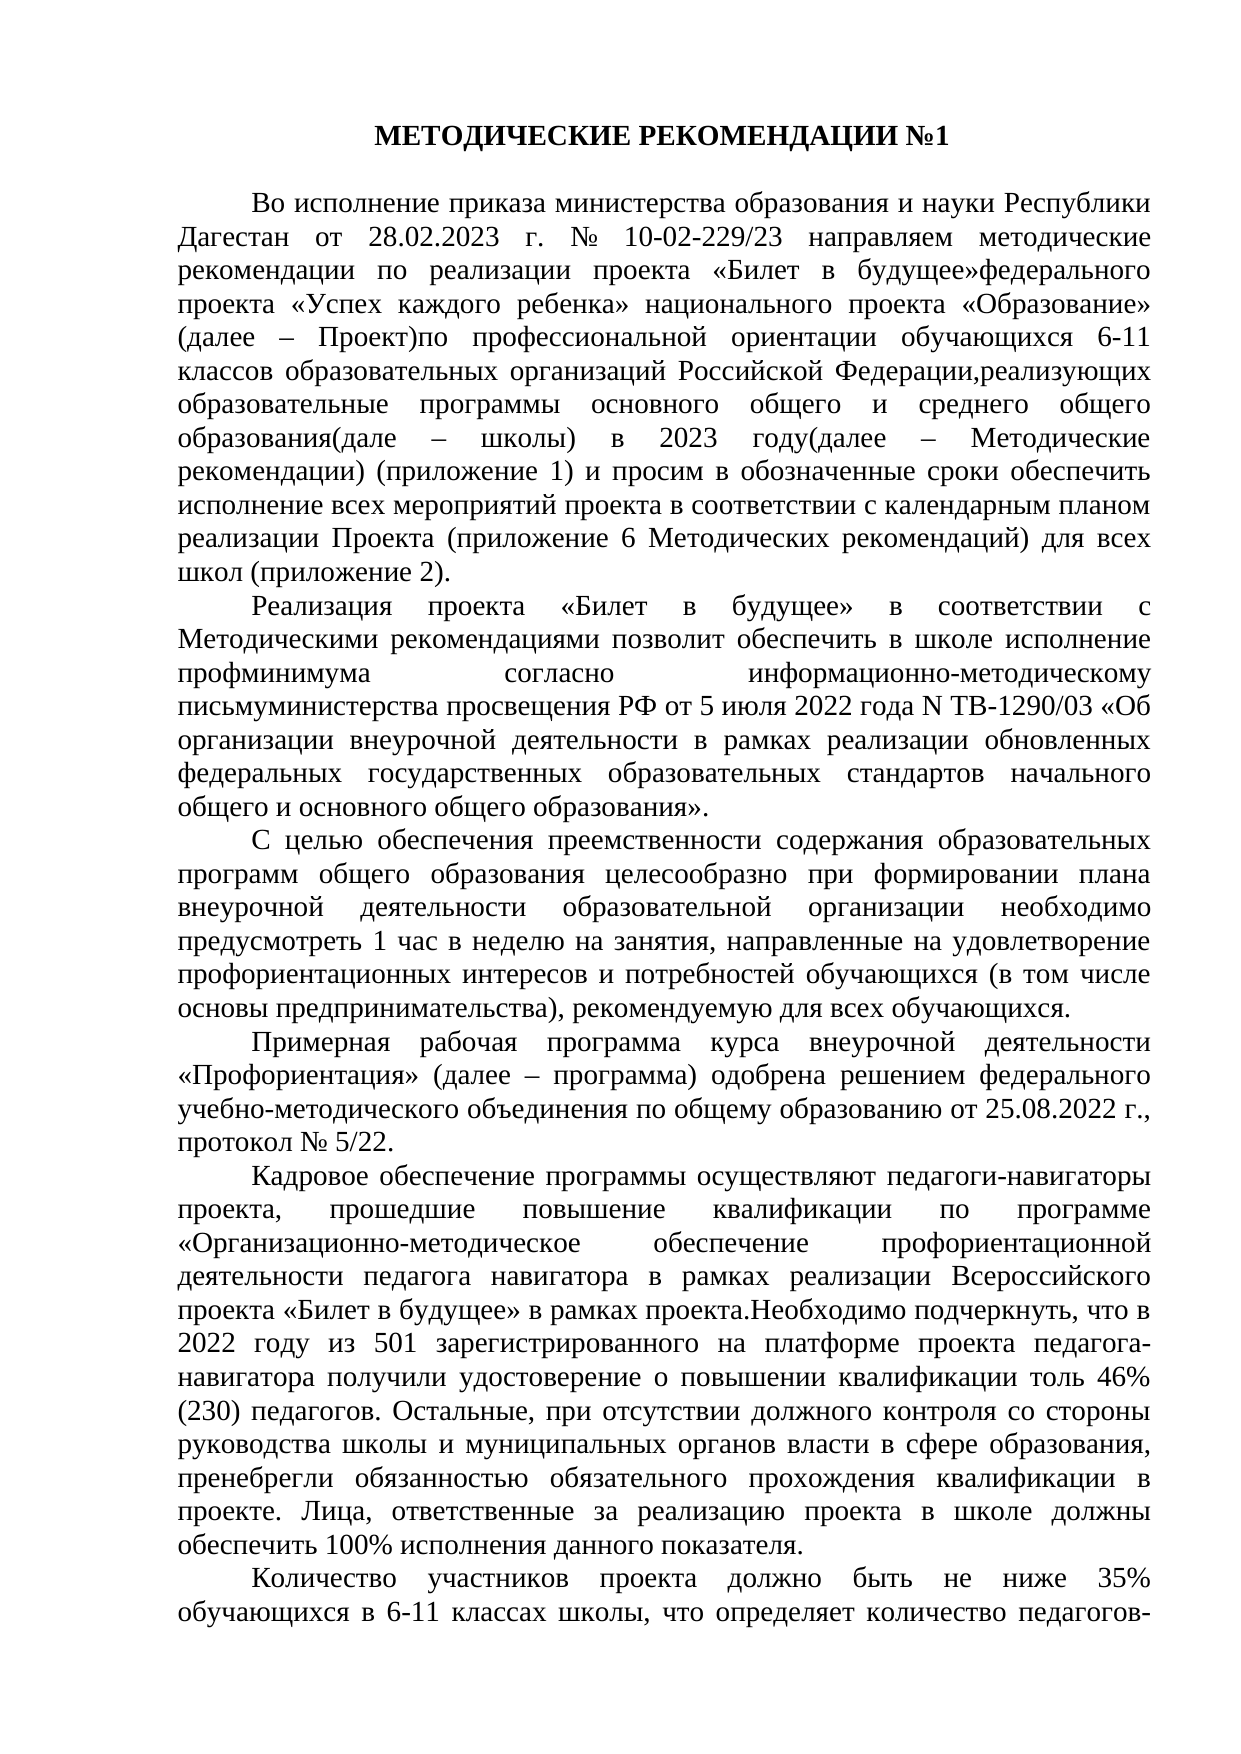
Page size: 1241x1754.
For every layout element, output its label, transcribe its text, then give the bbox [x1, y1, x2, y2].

text С целью обеспечения преемственности содержания образовательных программ общего образования целесообразно при формировании плана внеурочной деятельности образовательной организации необходимо предусмотреть 1 час в неделю на занятия, направленные на удовлетворение профориентационных интересов и потребностей обучающихся (в том числе основы предпринимательства), рекомендуемую для всех обучающихся. [177, 822, 1152, 1024]
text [177, 1560, 1152, 1627]
text МЕТОДИЧЕСКИЕ РЕКОМЕНДАЦИИ №1 [177, 118, 1152, 152]
text Кадровое обеспечение программы осуществляют педагоги-навигаторы проекта, прошедшие повышение квалификации по программе «Организационно-методическое обеспечение профориентационной деятельности педагога навигатора в рамках реализации Всероссийского проекта «Билет в будущее» в рамках проекта.Необходимо подчеркнуть, что в 2022 году из 501 зарегистрированного на платформе проекта педагога-навигатора получили удостоверение о повышении квалификации толь 46% (230) педагогов. Остальные, при отсутствии должного контроля со стороны руководства школы и муниципальных органов власти в сфере образования, пренебрегли обязанностью обязательного прохождения квалификации в проекте. Лица, ответственные за реализацию проекта в школе должны обеспечить 100% исполнения данного показателя. [177, 1158, 1152, 1560]
text Во исполнение приказа министерства образования и науки Республики Дагестан от 28.02.2023 г. № 10-02-229/23 направляем методические рекомендации по реализации проекта «Билет в будущее»федерального проекта «Успех каждого ребенка» национального проекта «Образование» (далее – Проект)по профессиональной ориентации обучающихся 6-11 классов образовательных организаций Российской Федерации,реализующих образовательные программы основного общего и среднего общего образования(дале – школы) в 2023 году(далее – Методические рекомендации) (приложение 1) и просим в обозначенные сроки обеспечить исполнение всех мероприятий проекта в соответствии с календарным планом реализации Проекта (приложение 6 Методических рекомендаций) для всех школ (приложение 2). [177, 185, 1152, 588]
text Реализация проекта «Билет в будущее» в соответствии с Методическими рекомендациями позволит обеспечить в школе исполнение профминимума согласно информационно-методическому письмуминистерства просвещения РФ от 5 июля 2022 года N ТВ-1290/03 «Об организации внеурочной деятельности в рамках реализации обновленных федеральных государственных образовательных стандартов начального общего и основного общего образования». [177, 588, 1152, 822]
text Примерная рабочая программа курса внеурочной деятельности «Профориентация» (далее – программа) одобрена решением федерального учебно-методического объединения по общему образованию от 25.08.2022 г., протокол № 5/22. [177, 1024, 1152, 1158]
